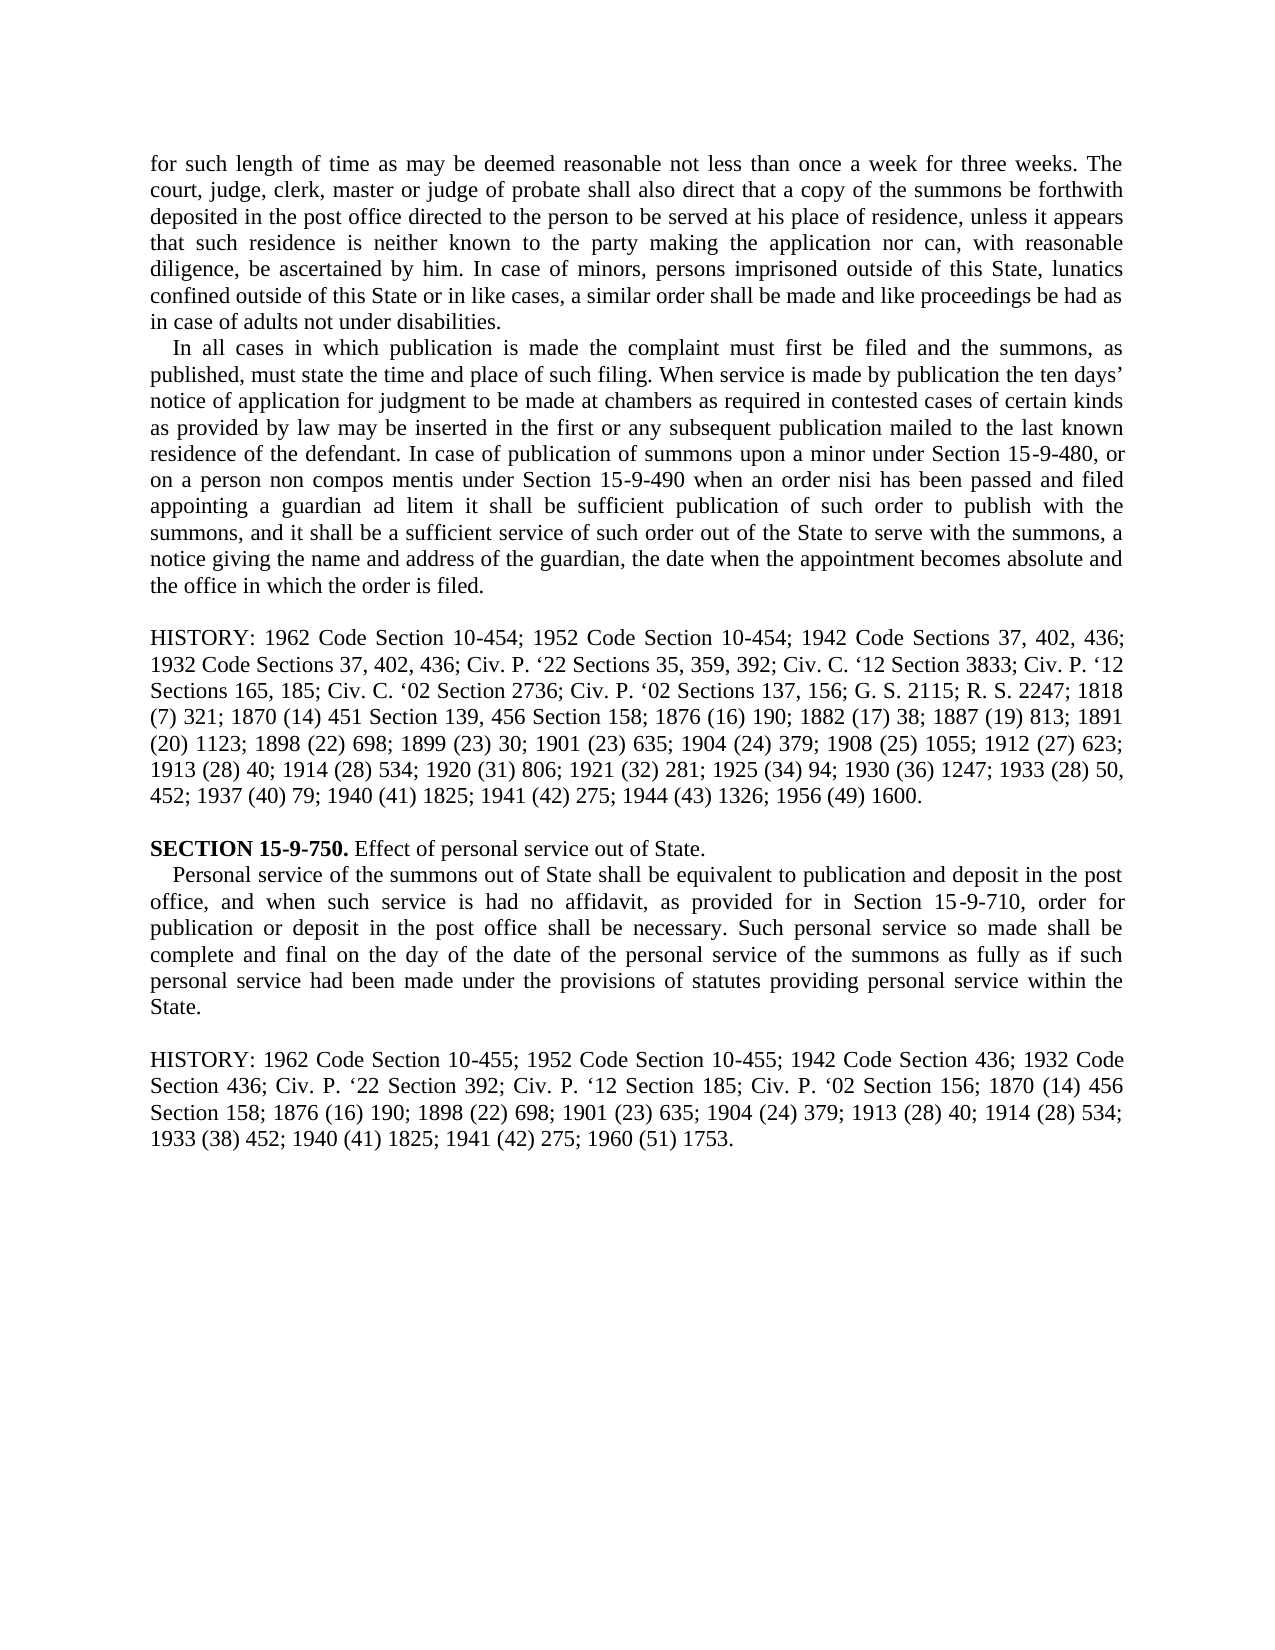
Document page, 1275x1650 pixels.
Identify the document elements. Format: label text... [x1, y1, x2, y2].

text HISTORY: 1962 Code Section 10-454; 1952 Code Section 10-454; 1942 Code Sections 37, 402, 436; 1932 Code Sections 37, 402, 436; Civ. P. ‘22 Sections 35, 359, 392; Civ. C. ‘12 Section 3833; Civ. P. ‘12 Sections 165, 185; Civ. C. ‘02 Section 2736; Civ. P. ‘02 Sections 137, 156; G. S. 2115; R. S. 2247; 1818 (7) 321; 1870 (14) 451 Section 139, 456 Section 158; 1876 (16) 190; 1882 (17) 38; 1887 (19) 813; 1891 (20) 1123; 1898 (22) 698; 1899 (23) 30; 1901 (23) 635; 1904 (24) 379; 1908 (25) 1055; 1912 (27) 623; 1913 (28) 40; 1914 (28) 534; 1920 (31) 806; 1921 (32) 281; 1925 (34) 94; 1930 (36) 1247; 1933 (28) 50, 452; 1937 (40) 79; 1940 (41) 1825; 1941 (42) 275; 1944 (43) 1326; 1956 (49) 1600. [150, 624, 1125, 809]
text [150, 150, 1125, 334]
text HISTORY: 1962 Code Section 10-455; 1952 Code Section 10-455; 1942 Code Section 436; 1932 Code Section 436; Civ. P. ‘22 Section 392; Civ. P. ‘12 Section 185; Civ. P. ‘02 Section 156; 1870 (14) 456 Section 158; 1876 (16) 190; 1898 (22) 698; 1901 (23) 635; 1904 (24) 379; 1913 (28) 40; 1914 (28) 534; 1933 (38) 452; 1940 (41) 1825; 1941 (42) 275; 1960 (51) 1753. [150, 1046, 1125, 1151]
text SECTION 15-9-750. Effect of personal service out of State. [150, 835, 1125, 862]
text Personal service of the summons out of State shall be equivalent to publication and deposit in the post office, and when such service is had no affidavit, as provided for in Section 15-9-710, order for publication or deposit in the post office shall be necessary. Such personal service so made shall be complete and final on the day of the date of the personal service of the summons as fully as if such personal service had been made under the provisions of statutes providing personal service within the State. [150, 862, 1125, 1020]
text In all cases in which publication is made the complaint must first be filed and the summons, as published, must state the time and place of such filing. When service is made by publication the ten days’ notice of application for judgment to be made at chambers as required in contested cases of certain kinds as provided by law may be inserted in the first or any subsequent publication mailed to the last known residence of the defendant. In case of publication of summons upon a minor under Section 15-9-480, or on a person non compos mentis under Section 15-9-490 when an order nisi has been passed and filed appointing a guardian ad litem it shall be sufficient publication of such order to publish with the summons, and it shall be a sufficient service of such order out of the State to serve with the summons, a notice giving the name and address of the guardian, the date when the appointment becomes absolute and the office in which the order is filed. [150, 334, 1125, 598]
